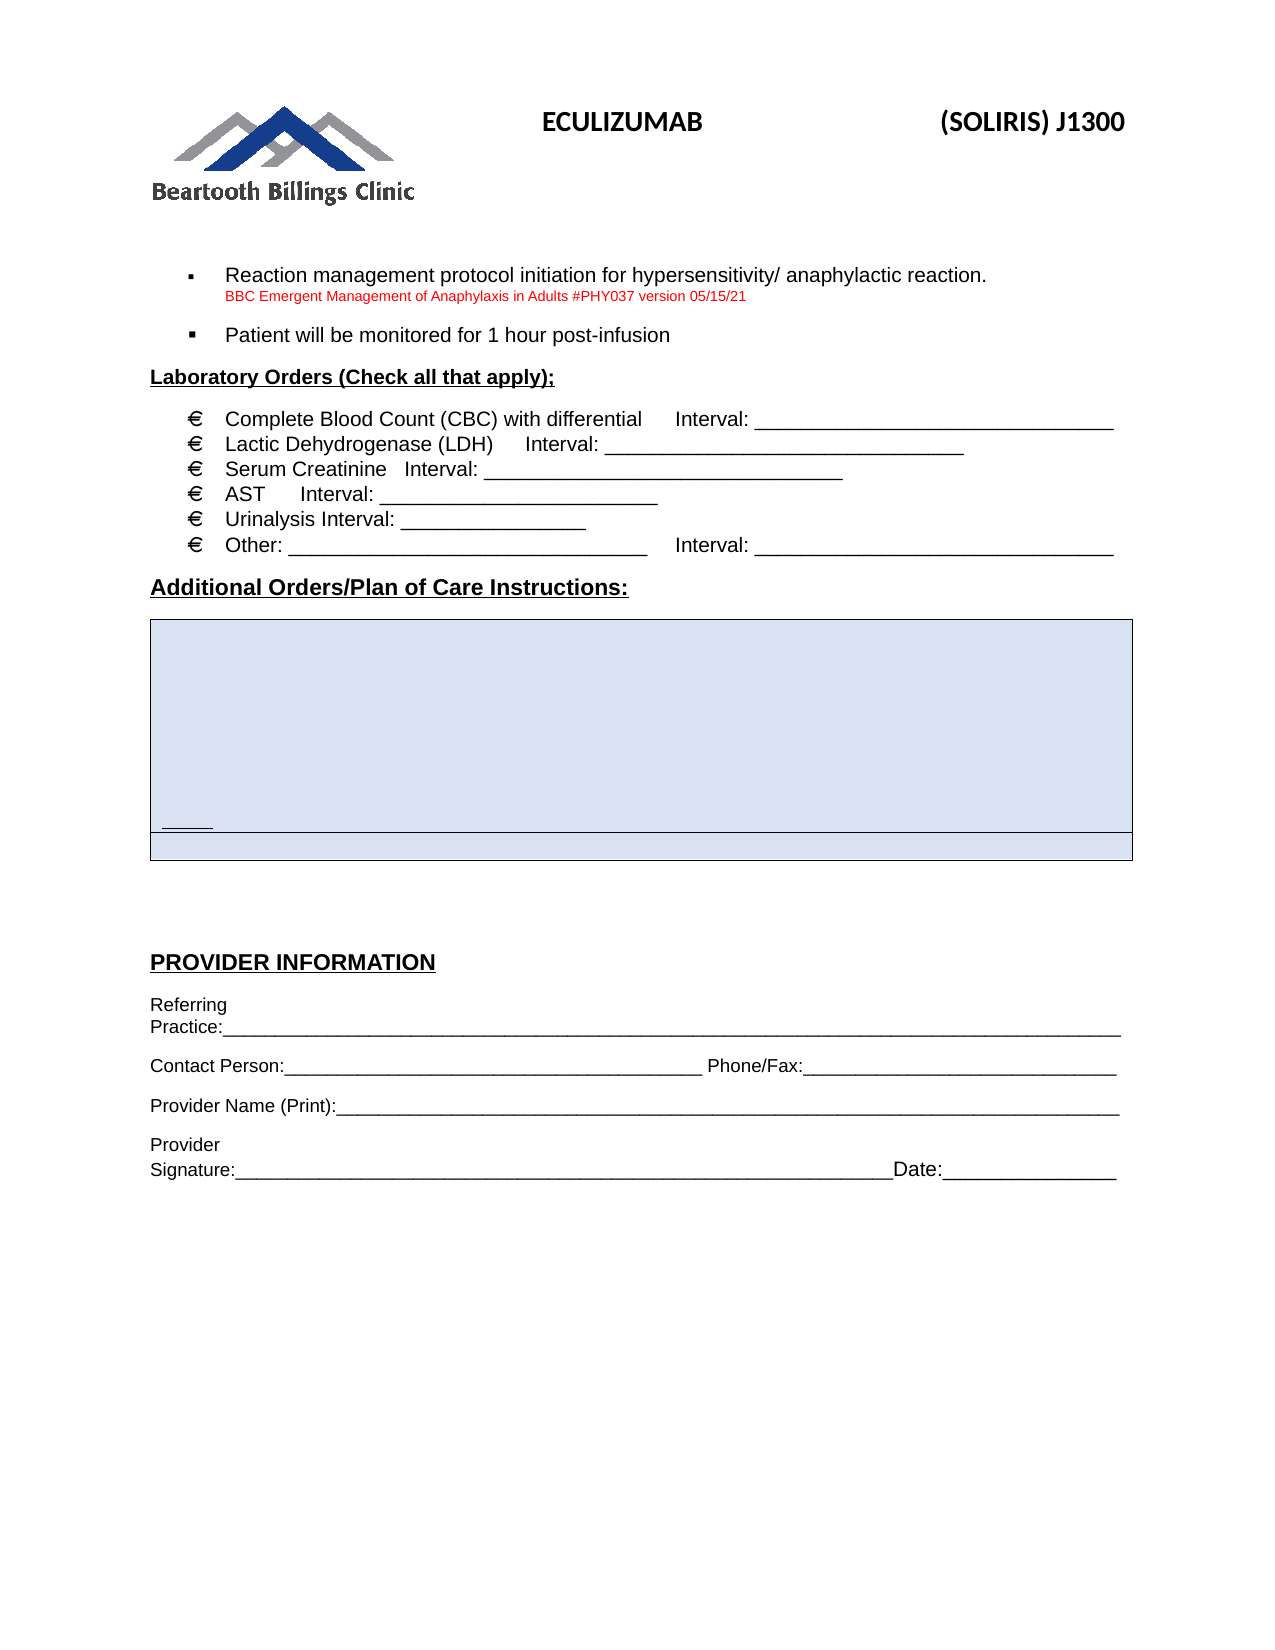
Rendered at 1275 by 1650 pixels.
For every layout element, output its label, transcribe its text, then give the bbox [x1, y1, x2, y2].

list BBC Emergent Management of Anaphylaxis in Adults #PHY037 version 05/15/21 [225, 288, 1125, 304]
text Provider Name (Print):___________________________________________________________________________ [150, 1094, 1125, 1116]
text Contact Person:________________________________________ Phone/Fax:______________________________ [150, 1055, 1125, 1077]
table_cell [151, 833, 1132, 859]
text Provider Signature:_______________________________________________________________Date:_______________ [150, 1134, 1125, 1181]
list Other: _______________________________ Interval: _______________________________ [187, 532, 1125, 557]
list Urinalysis Interval: ________________ [187, 507, 1125, 531]
text Additional Orders/Plan of Care Instructions: [150, 574, 1125, 601]
text Laboratory Orders (Check all that apply); [150, 365, 1125, 389]
list Complete Blood Count (CBC) with differential Interval: _______________________________ [187, 406, 1125, 431]
list Serum Creatinine Interval: _______________________________ [187, 457, 1125, 481]
list Reaction management protocol initiation for hypersensitivity/ anaphylactic reaction. [187, 262, 1125, 286]
picture [150, 103, 416, 210]
list Patient will be monitored for 1 hour post-infusion [187, 323, 1125, 347]
list Lactic Dehydrogenase (LDH) Interval: _______________________________ [187, 432, 1125, 456]
list AST Interval: ________________________ [187, 482, 1125, 506]
text Referring Practice:______________________________________________________________________________________ [150, 993, 1125, 1038]
text PROVIDER INFORMATION [150, 949, 1125, 976]
table_header [151, 620, 1132, 832]
